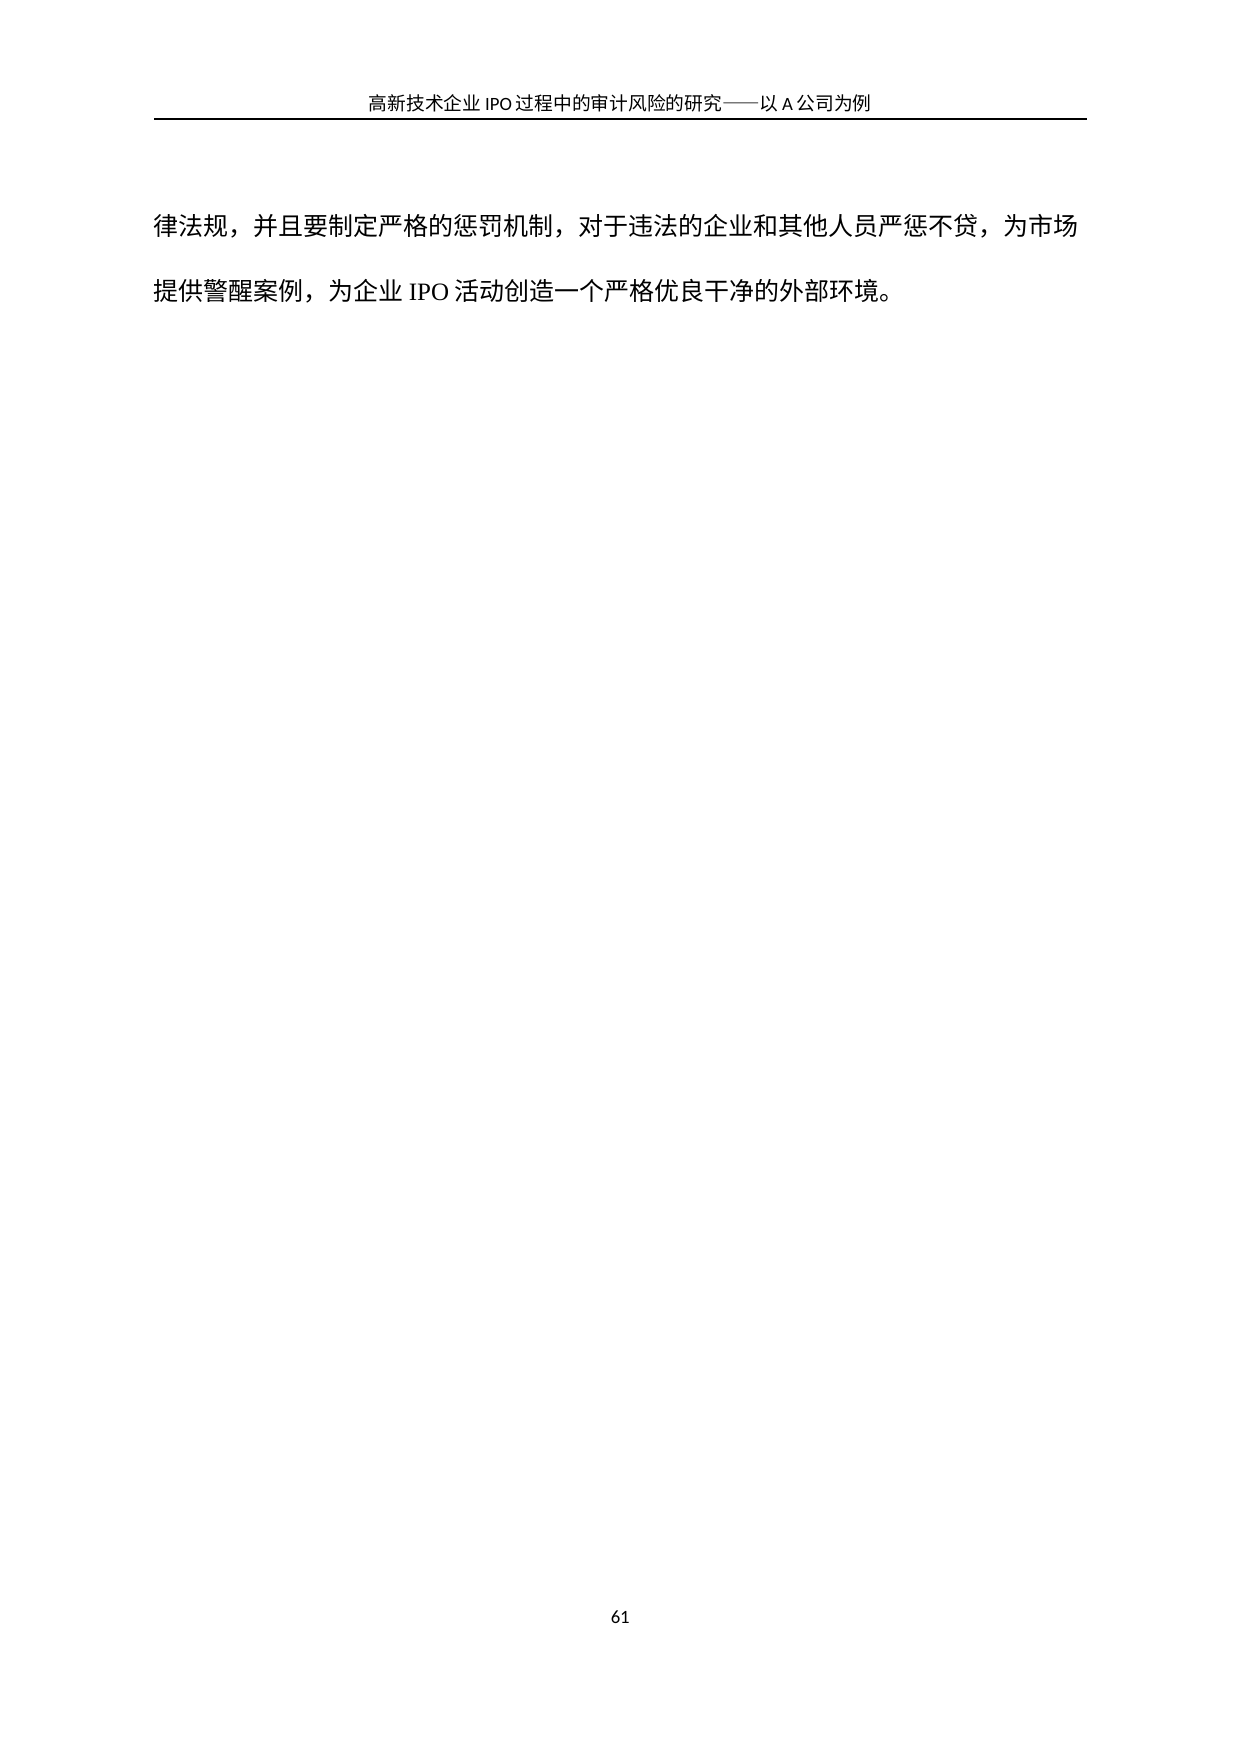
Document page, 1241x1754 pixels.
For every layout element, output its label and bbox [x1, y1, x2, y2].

text [153, 192, 1087, 322]
